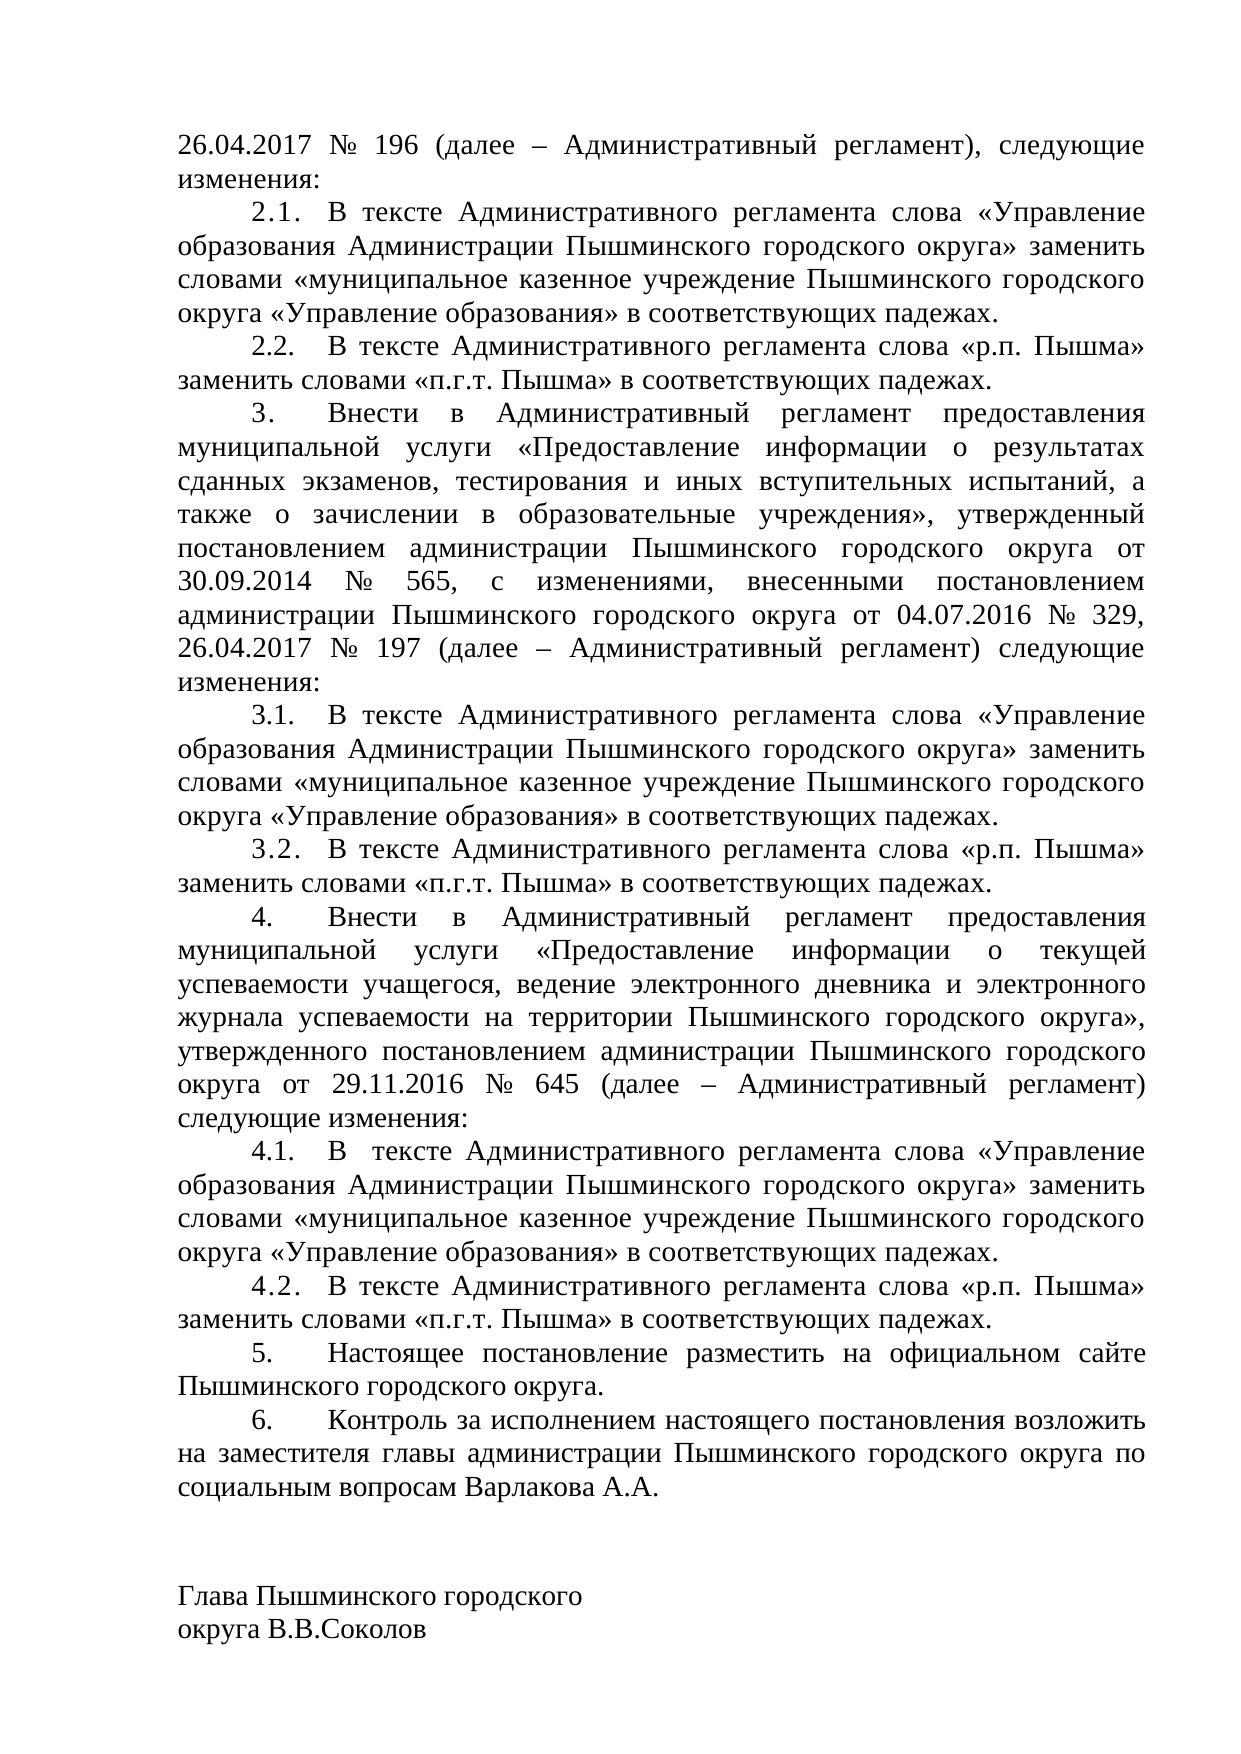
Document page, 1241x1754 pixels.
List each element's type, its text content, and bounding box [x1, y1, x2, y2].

list В тексте Административного регламента слова «Управление образования Администрации Пышминского городского округа» заменить словами «муниципальное казенное учреждение Пышминского городского округа «Управление образования» в соответствующих падежах. [177, 1133, 1147, 1268]
list Внести в Административный регламент предоставления муниципальной услуги «Предоставление информации о текущей успеваемости учащегося, ведение электронного дневника и электронного журнала успеваемости на территории Пышминского городского округа», утвержденного постановлением администрации Пышминского городского округа от 29.11.2016 № 645 (далее – Административный регламент) следующие изменения: [177, 899, 1147, 1133]
list Настоящее постановление разместить на официальном сайте Пышминского городского округа. [177, 1335, 1147, 1402]
list В тексте Административного регламента слова «Управление образования Администрации Пышминского городского округа» заменить словами «муниципальное казенное учреждение Пышминского городского округа «Управление образования» в соответствующих падежах. [177, 194, 1147, 328]
list В тексте Административного регламента слова «р.п. Пышма» заменить словами «п.г.т. Пышма» в соответствующих падежах. [177, 832, 1147, 899]
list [177, 127, 1147, 194]
list В тексте Административного регламента слова «р.п. Пышма» заменить словами «п.г.т. Пышма» в соответствующих падежах. [177, 1268, 1147, 1335]
list В тексте Административного регламента слова «р.п. Пышма» заменить словами «п.г.т. Пышма» в соответствующих падежах. [177, 328, 1147, 396]
list Контроль за исполнением настоящего постановления возложить на заместителя главы администрации Пышминского городского округа по социальным вопросам Варлакова А.А. [177, 1402, 1147, 1502]
list В тексте Административного регламента слова «Управление образования Администрации Пышминского городского округа» заменить словами «муниципальное казенное учреждение Пышминского городского округа «Управление образования» в соответствующих падежах. [177, 697, 1147, 832]
text Глава Пышминского городского округа В.В.Соколов [177, 1578, 645, 1645]
list Внести в Административный регламент предоставления муниципальной услуги «Предоставление информации о результатах сданных экзаменов, тестирования и иных вступительных испытаний, а также о зачислении в образовательные учреждения», утвержденный постановлением администрации Пышминского городского округа от 30.09.2014 № 565, с изменениями, внесенными постановлением администрации Пышминского городского округа от 04.07.2016 № 329, 26.04.2017 № 197 (далее – Административный регламент) следующие изменения: [177, 396, 1147, 697]
